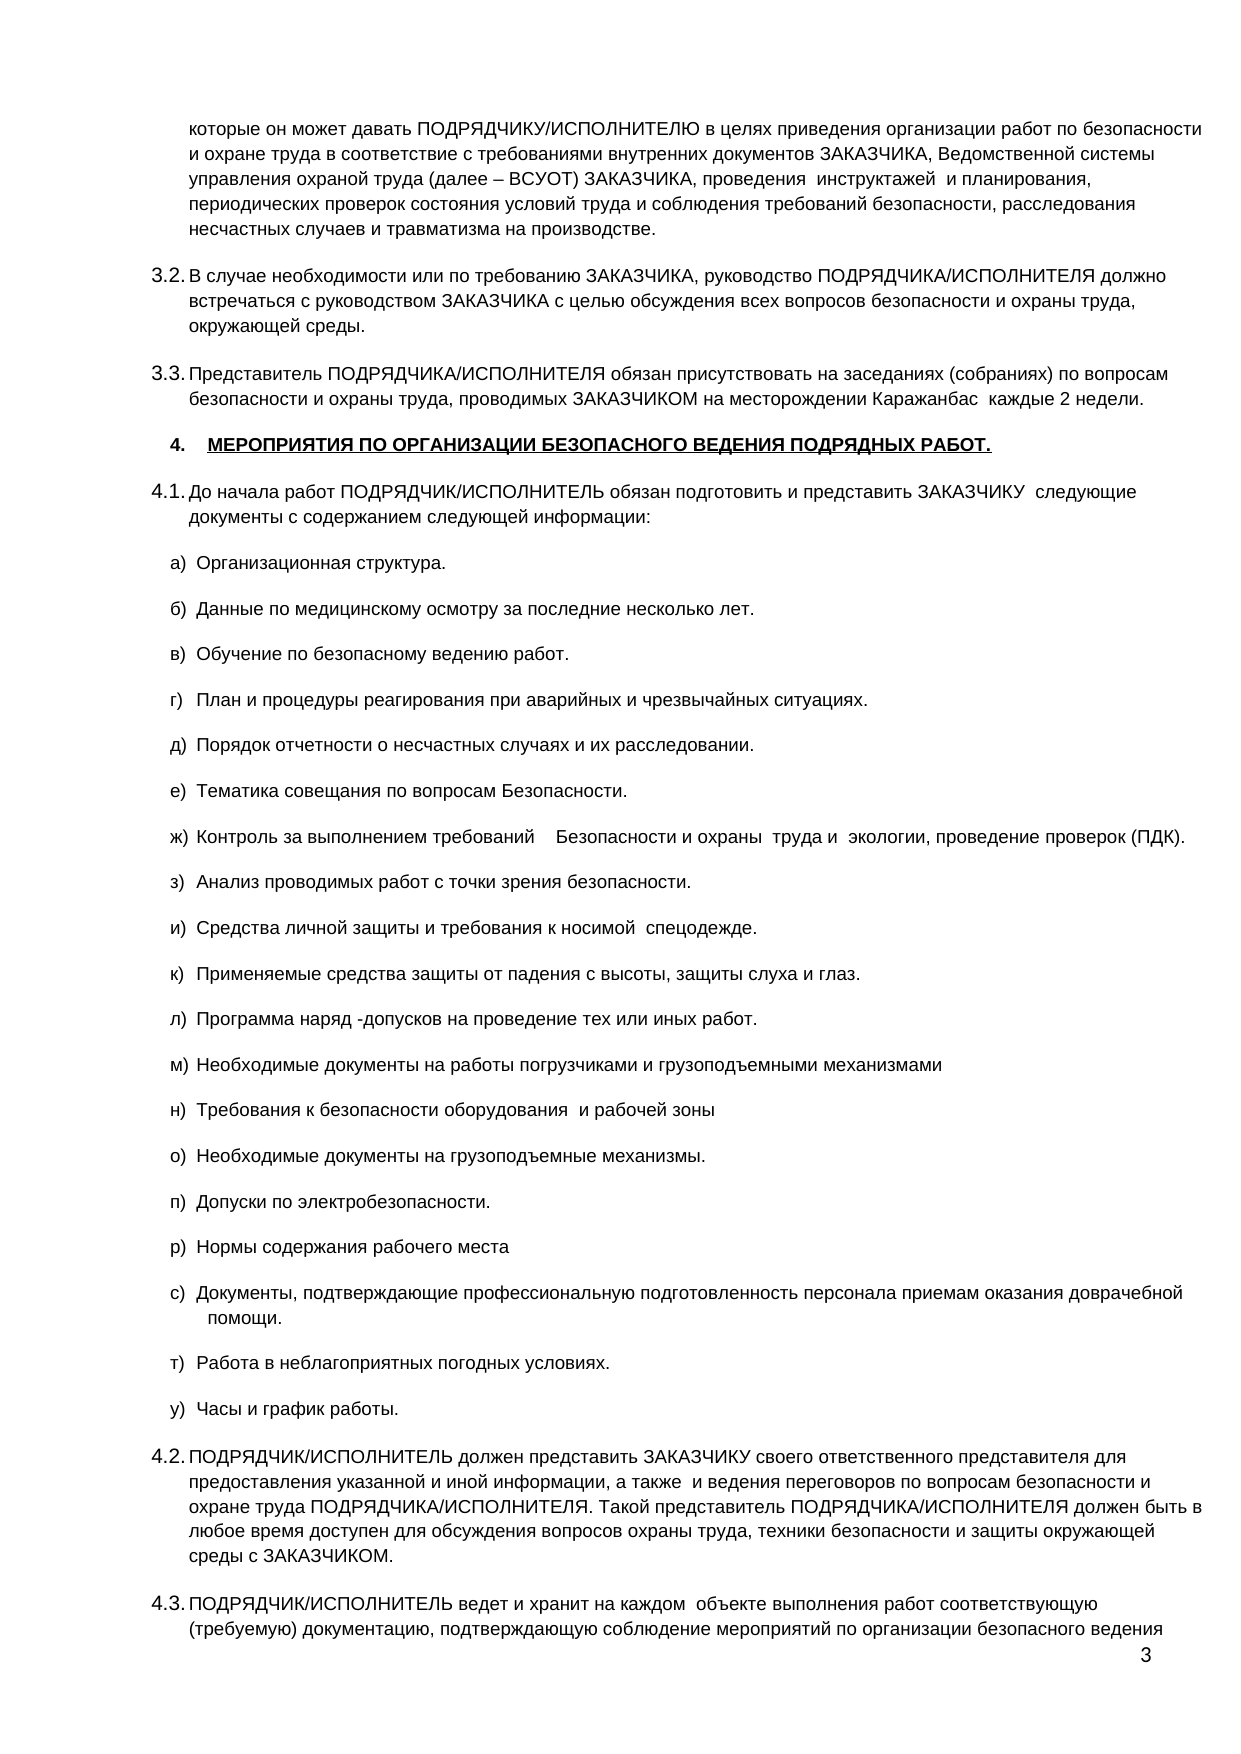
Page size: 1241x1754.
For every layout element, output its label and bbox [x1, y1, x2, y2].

table_header [121, 118, 1215, 1639]
